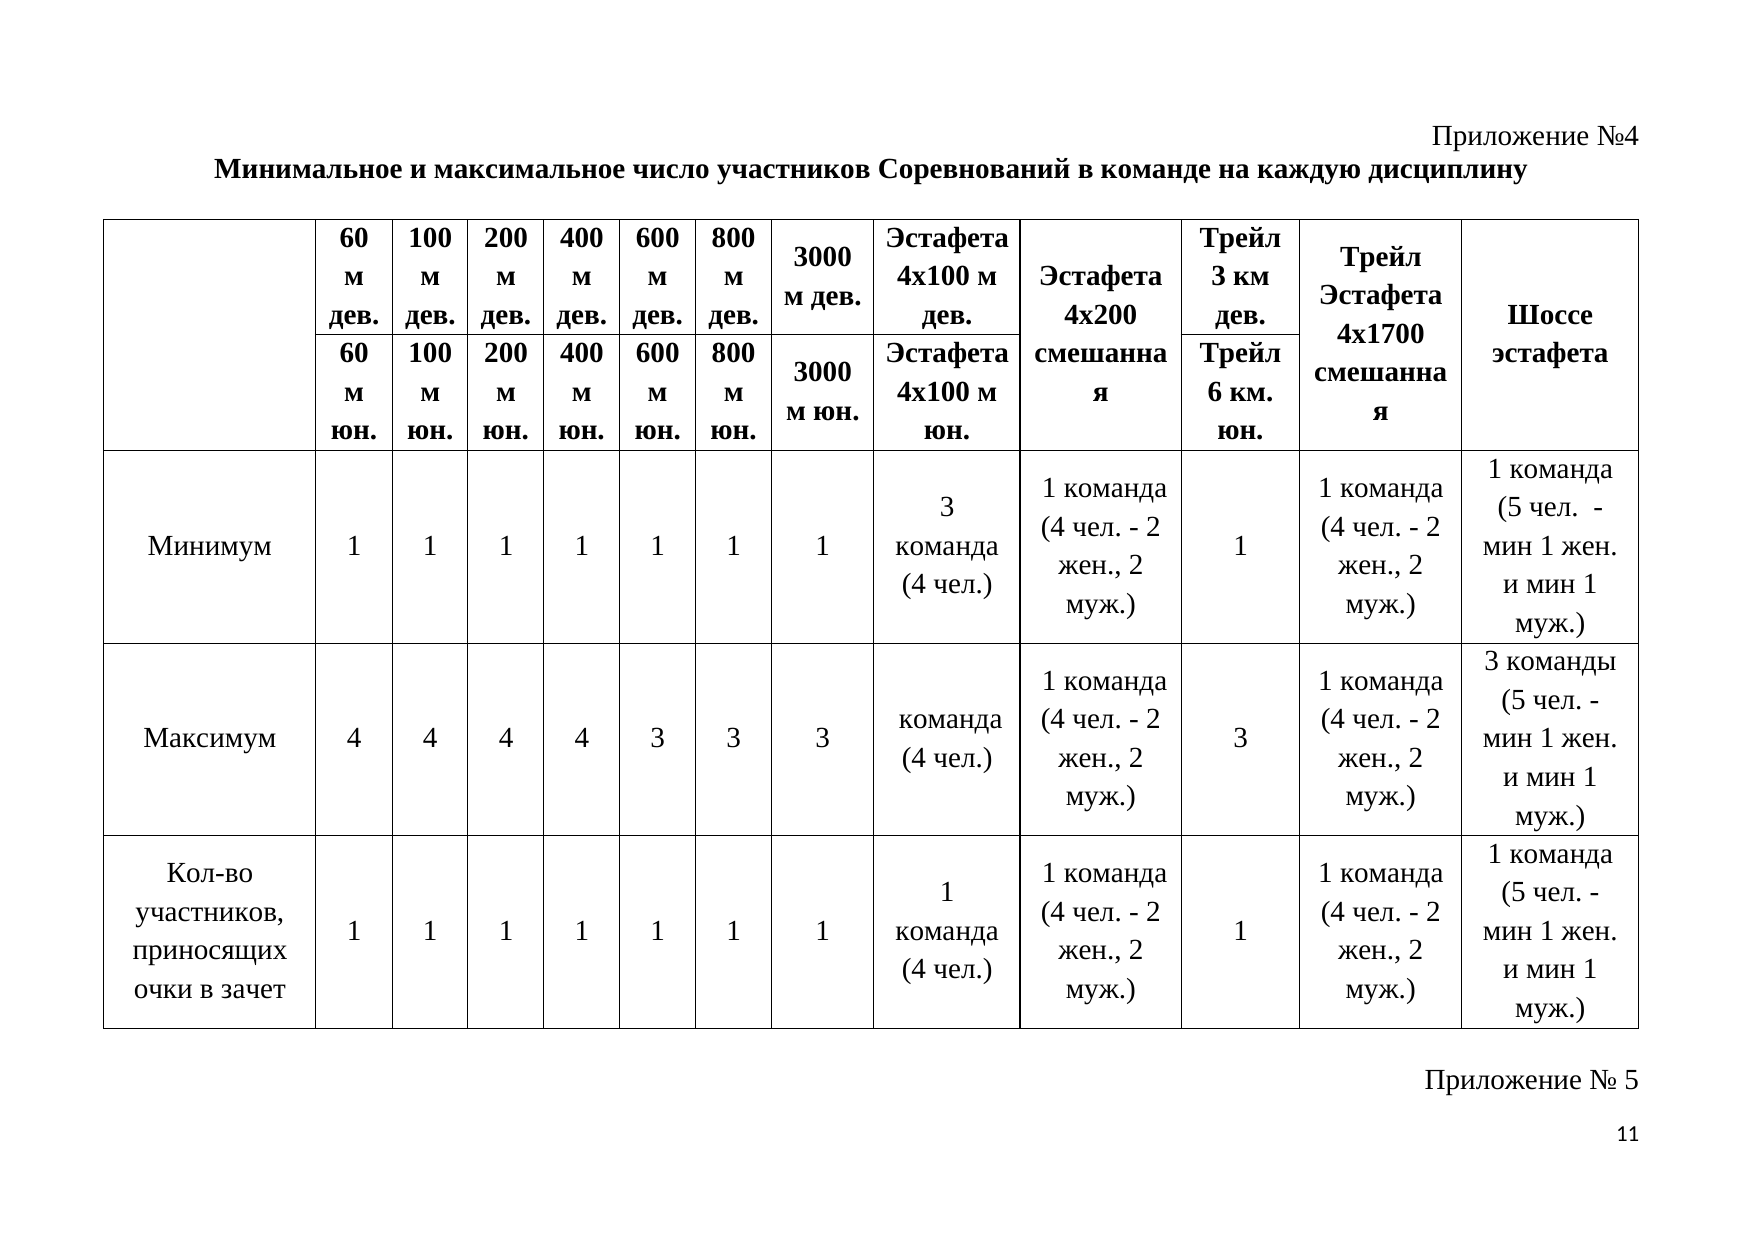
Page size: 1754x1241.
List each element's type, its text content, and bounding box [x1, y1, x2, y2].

table_cell 1 команда (4 чел. - 2 жен., 2 муж.) [1300, 836, 1461, 1028]
table_cell 1 [468, 451, 543, 642]
table_cell 3 [620, 644, 695, 835]
table_cell 1 [620, 836, 695, 1028]
table_cell 4 [544, 644, 619, 835]
table_cell Максимум [104, 644, 315, 835]
table_header Трейл Эстафета 4х1700 смешанная [1300, 220, 1461, 450]
table_cell Кол-во участников, приносящих очки в зачет [104, 836, 315, 1028]
table_cell 1 команда (4 чел. - 2 жен., 2 муж.) [1300, 644, 1461, 835]
table_cell 100 м юн. [393, 335, 467, 450]
text Приложение № 5 [103, 1062, 1639, 1096]
table_cell 3 команды (5 чел. - мин 1 жен. и мин 1 муж.) [1462, 644, 1638, 835]
table_cell 3 [696, 644, 771, 835]
table_cell 1 [316, 451, 392, 642]
table_header 600 м дев. [620, 220, 695, 334]
table_cell Трейл 6 км. юн. [1182, 335, 1299, 450]
table_cell 1 [544, 451, 619, 642]
table_cell 1 [468, 836, 543, 1028]
table_cell 1 команда (4 чел.) [874, 836, 1019, 1028]
table_cell 1 команда (5 чел. -мин 1 жен. и мин 1 муж.) [1462, 451, 1638, 642]
table_header Шоссе эстафета [1462, 220, 1638, 450]
table_cell 1 [393, 836, 467, 1028]
table_cell 60 м юн. [316, 335, 392, 450]
table_cell 4 [393, 644, 467, 835]
table_header 3000 м дев. [772, 220, 873, 334]
table_cell 4 [468, 644, 543, 835]
table_cell 1 [544, 836, 619, 1028]
table_cell 1 [316, 836, 392, 1028]
text Приложение №4 [103, 118, 1639, 152]
text Минимальное и максимальное число участников Соревнований в команде на каждую дисциплину [103, 152, 1639, 185]
table_cell 1 [1182, 451, 1299, 642]
table_cell 1 команда (4 чел. - 2 жен., 2 муж.) [1021, 451, 1181, 642]
table_cell команда (4 чел.) [874, 644, 1019, 835]
table_header Эстафета 4х100 м дев. [874, 220, 1019, 334]
table_cell 1 [393, 451, 467, 642]
table_cell 3000 м юн. [772, 335, 873, 450]
table_cell 1 команда (5 чел. - мин 1 жен. и мин 1 муж.) [1462, 836, 1638, 1028]
table_cell 1 [696, 451, 771, 642]
table_header 400 м дев. [544, 220, 619, 334]
table_cell 200 м юн. [468, 335, 543, 450]
table_header 200 м дев. [468, 220, 543, 334]
table_header 60 м дев. [316, 220, 392, 334]
table_cell 600 м юн. [620, 335, 695, 450]
table_cell 1 [1182, 836, 1299, 1028]
table_header [104, 220, 315, 450]
table_header 100 м дев. [393, 220, 467, 334]
table_cell Минимум [104, 451, 315, 642]
table_header Эстафета 4х200 смешанная [1021, 220, 1181, 450]
table_cell 3 [1182, 644, 1299, 835]
table_cell 1 [696, 836, 771, 1028]
table_cell 3 команда (4 чел.) [874, 451, 1019, 642]
table_cell Эстафета 4х100 м юн. [874, 335, 1019, 450]
table_header 800 м дев. [696, 220, 771, 334]
table_cell 4 [316, 644, 392, 835]
table_cell 1 [620, 451, 695, 642]
table_cell 1 команда (4 чел. - 2 жен., 2 муж.) [1300, 451, 1461, 642]
table_cell 3 [772, 644, 873, 835]
table_cell 400 м юн. [544, 335, 619, 450]
table_cell 1 команда (4 чел. - 2 жен., 2 муж.) [1021, 644, 1181, 835]
table_header Трейл 3 км дев. [1182, 220, 1299, 334]
table_cell 1 [772, 451, 873, 642]
table_cell 800 м юн. [696, 335, 771, 450]
table_cell 1 команда (4 чел. - 2 жен., 2 муж.) [1021, 836, 1181, 1028]
table_cell 1 [772, 836, 873, 1028]
